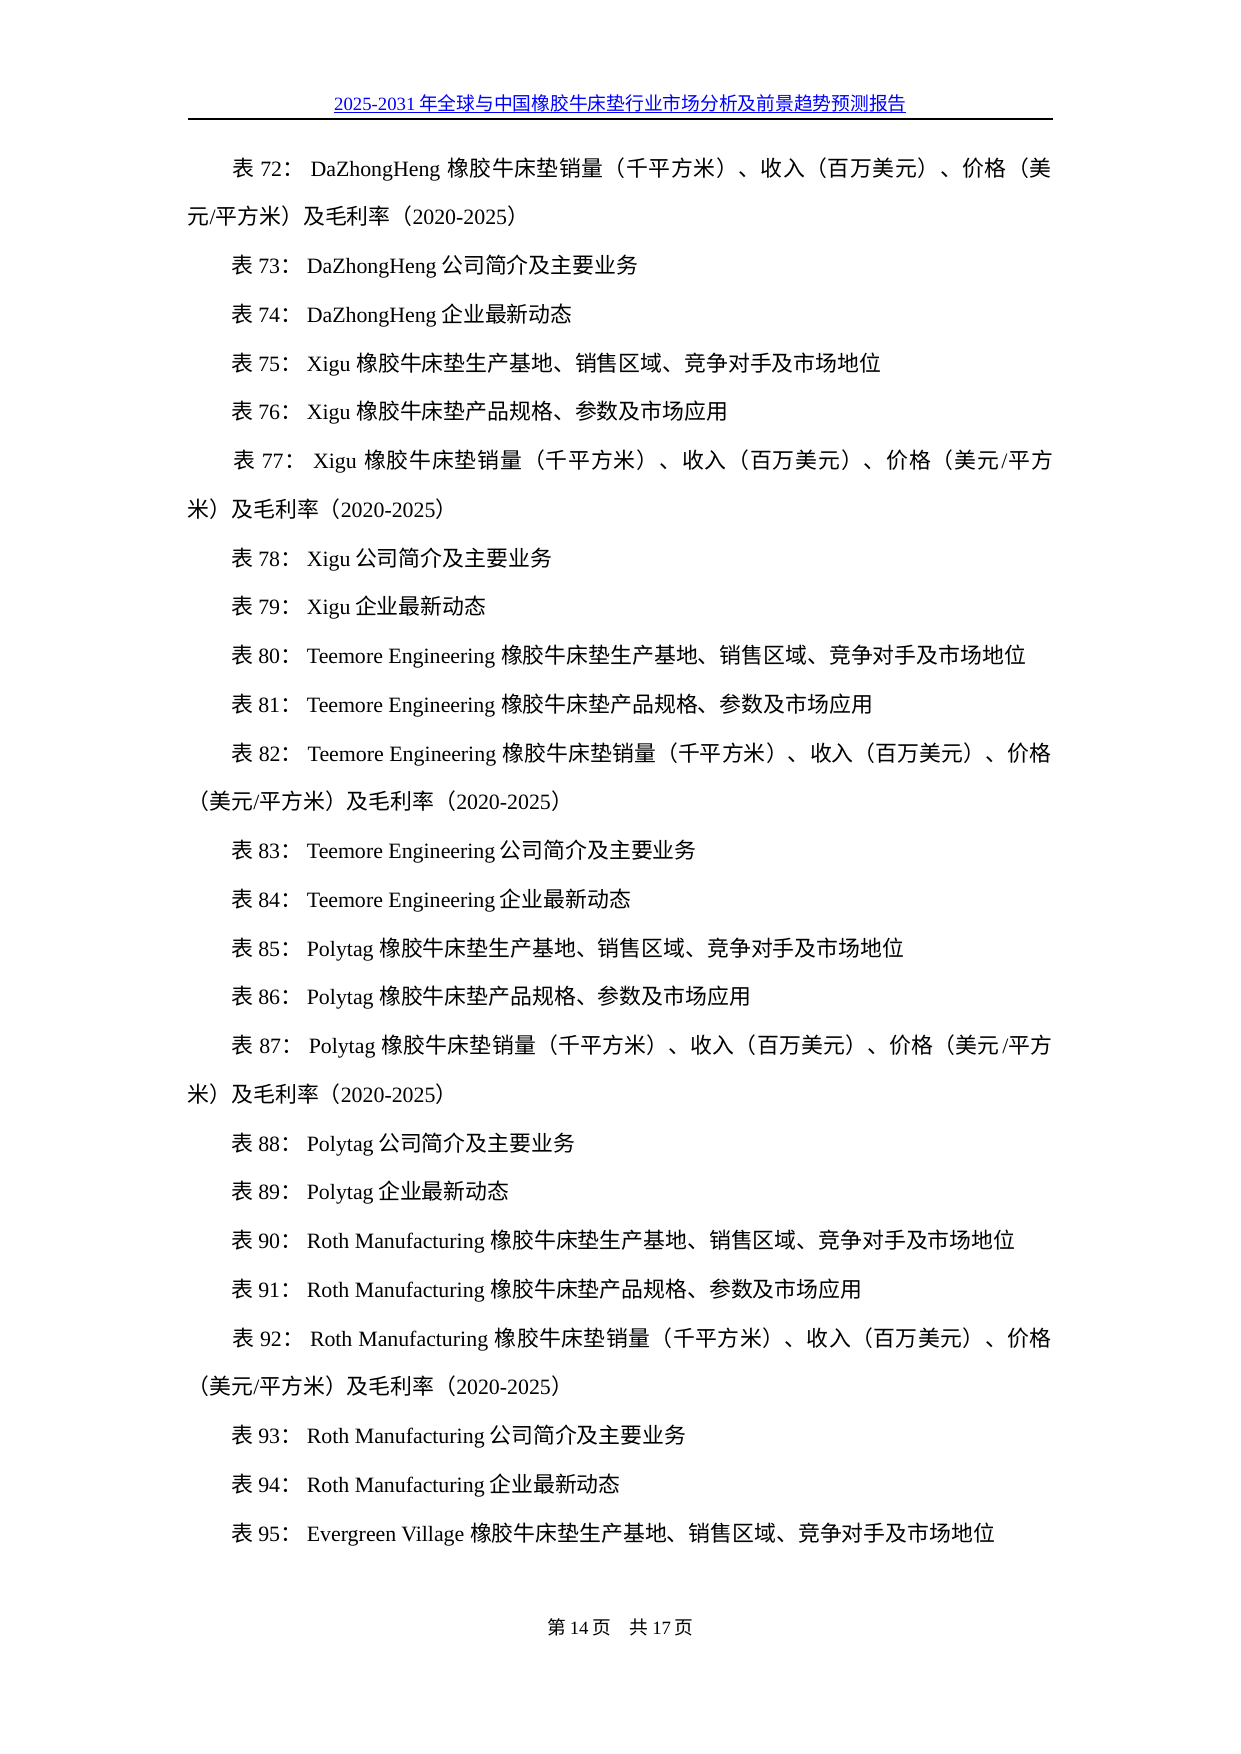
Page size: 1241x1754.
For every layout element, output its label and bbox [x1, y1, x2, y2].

text [187, 150, 1053, 1548]
